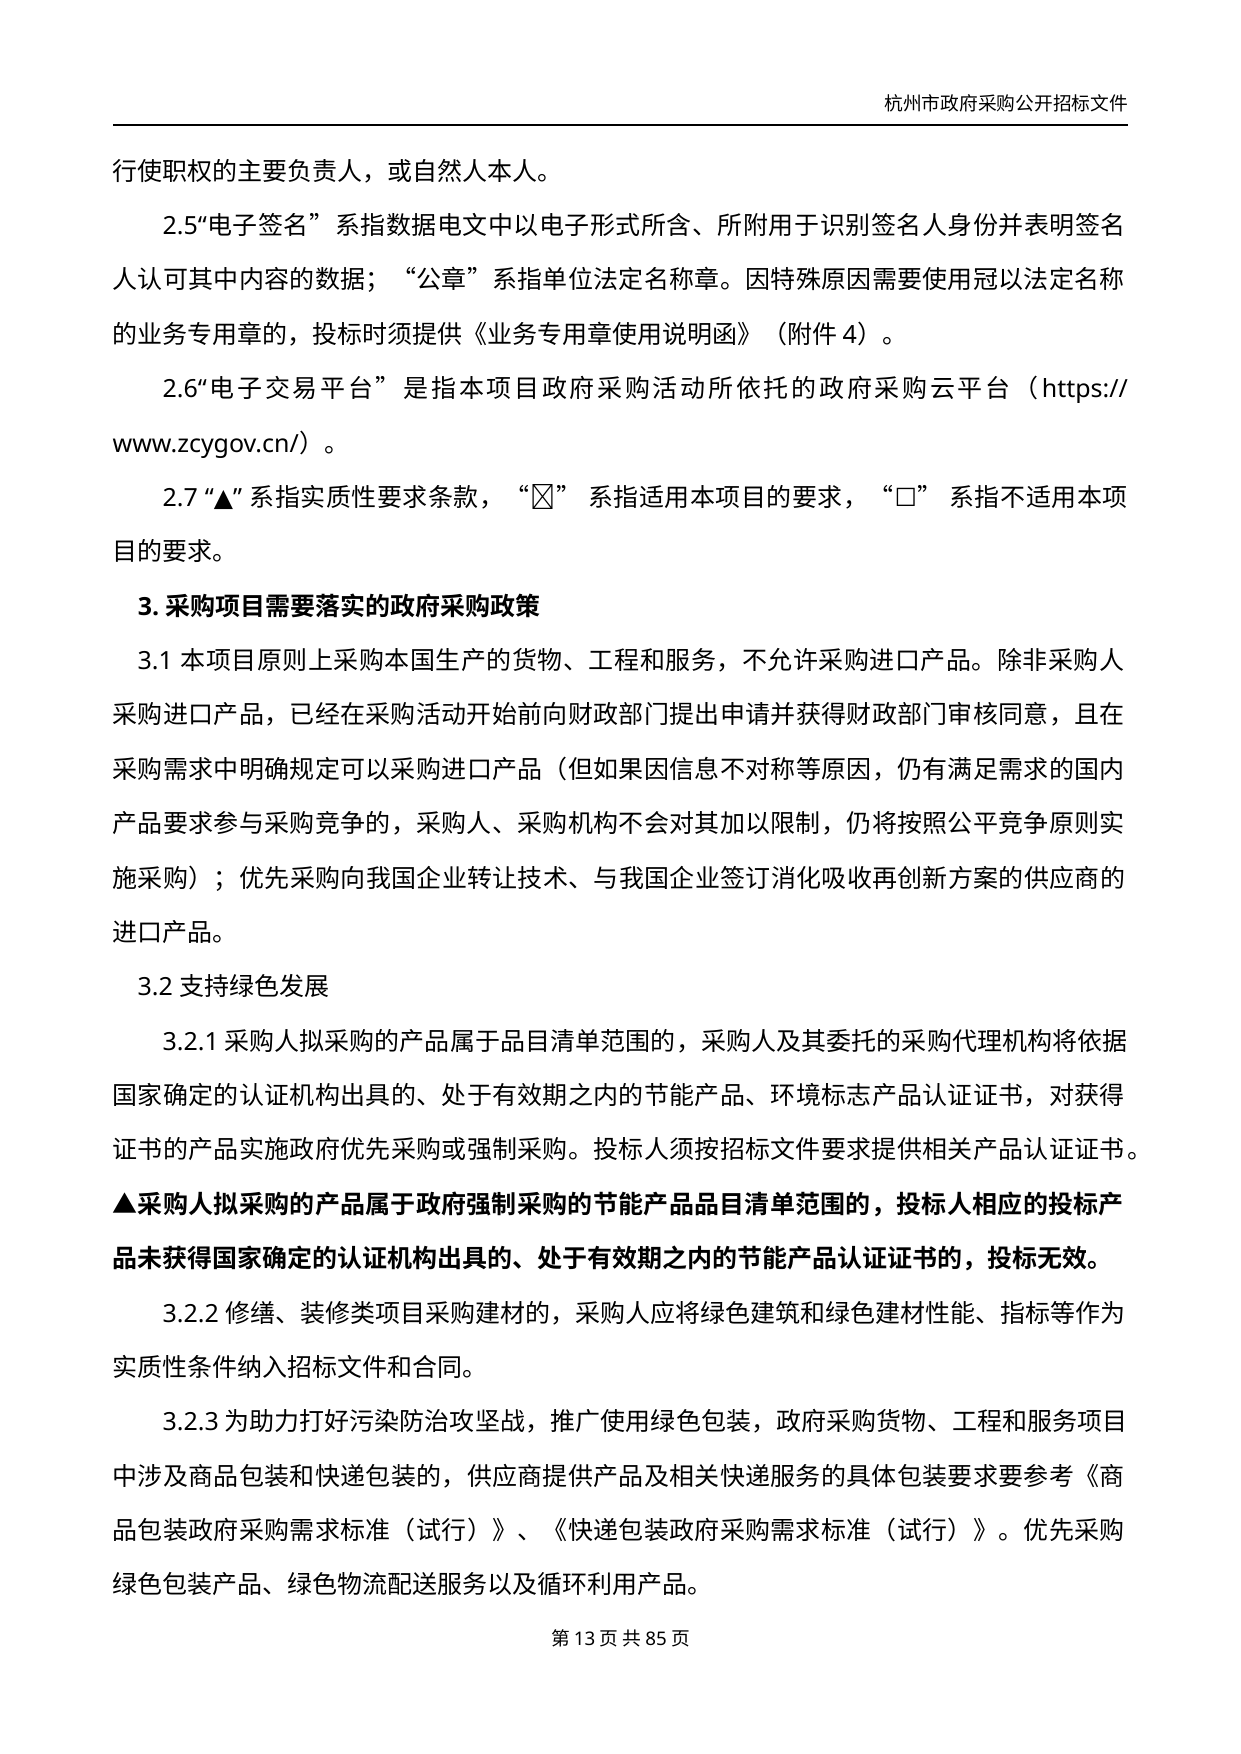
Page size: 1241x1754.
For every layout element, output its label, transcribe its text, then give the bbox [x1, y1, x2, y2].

text 3. 采购项目需要落实的政府采购政策 [112, 586, 1128, 622]
text 3.2 支持绿色发展 [112, 967, 1128, 1003]
text 3.1 本项目原则上采购本国生产的货物、工程和服务，不允许采购进口产品。除非采购人采购进口产品，已经在采购活动开始前向财政部门提出申请并获得财政部门审核同意，且在采购需求中明确规定可以采购进口产品（但如果因信息不对称等原因，仍有满足需求的国内产品要求参与采购竞争的，采购人、采购机构不会对其加以限制，仍将按照公平竞争原则实施采购）；优先采购向我国企业转让技术、与我国企业签订消化吸收再创新方案的供应商的进口产品。 [112, 641, 1128, 949]
text 2.6“电子交易平台”是指本项目政府采购活动所依托的政府采购云平台（https://www.zcygov.cn/）。 [112, 369, 1128, 459]
text 2.5“电子签名”系指数据电文中以电子形式所含、所附用于识别签名人身份并表明签名人认可其中内容的数据；“公章”系指单位法定名称章。因特殊原因需要使用冠以法定名称的业务专用章的，投标时须提供《业务专用章使用说明函》（附件4）。 [112, 206, 1128, 351]
text 3.2.2 修缮、装修类项目采购建材的，采购人应将绿色建筑和绿色建材性能、指标等作为实质性条件纳入招标文件和合同。 [112, 1293, 1128, 1384]
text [112, 151, 1128, 187]
text 2.7 “▲” 系指实质性要求条款，“” 系指适用本项目的要求，“” 系指不适用本项目的要求。 [112, 477, 1128, 568]
text 3.2.1采购人拟采购的产品属于品目清单范围的，采购人及其委托的采购代理机构将依据国家确定的认证机构出具的、处于有效期之内的节能产品、环境标志产品认证证书，对获得证书的产品实施政府优先采购或强制采购。投标人须按招标文件要求提供相关产品认证证书。▲采购人拟采购的产品属于政府强制采购的节能产品品目清单范围的，投标人相应的投标产品未获得国家确定的认证机构出具的、处于有效期之内的节能产品认证证书的，投标无效。 [112, 1021, 1128, 1275]
text 3.2.3为助力打好污染防治攻坚战，推广使用绿色包装，政府采购货物、工程和服务项目中涉及商品包装和快递包装的，供应商提供产品及相关快递服务的具体包装要求要参考《商品包装政府采购需求标准（试行）》、《快递包装政府采购需求标准（试行）》。优先采购绿色包装产品、绿色物流配送服务以及循环利用产品。 [112, 1402, 1128, 1601]
